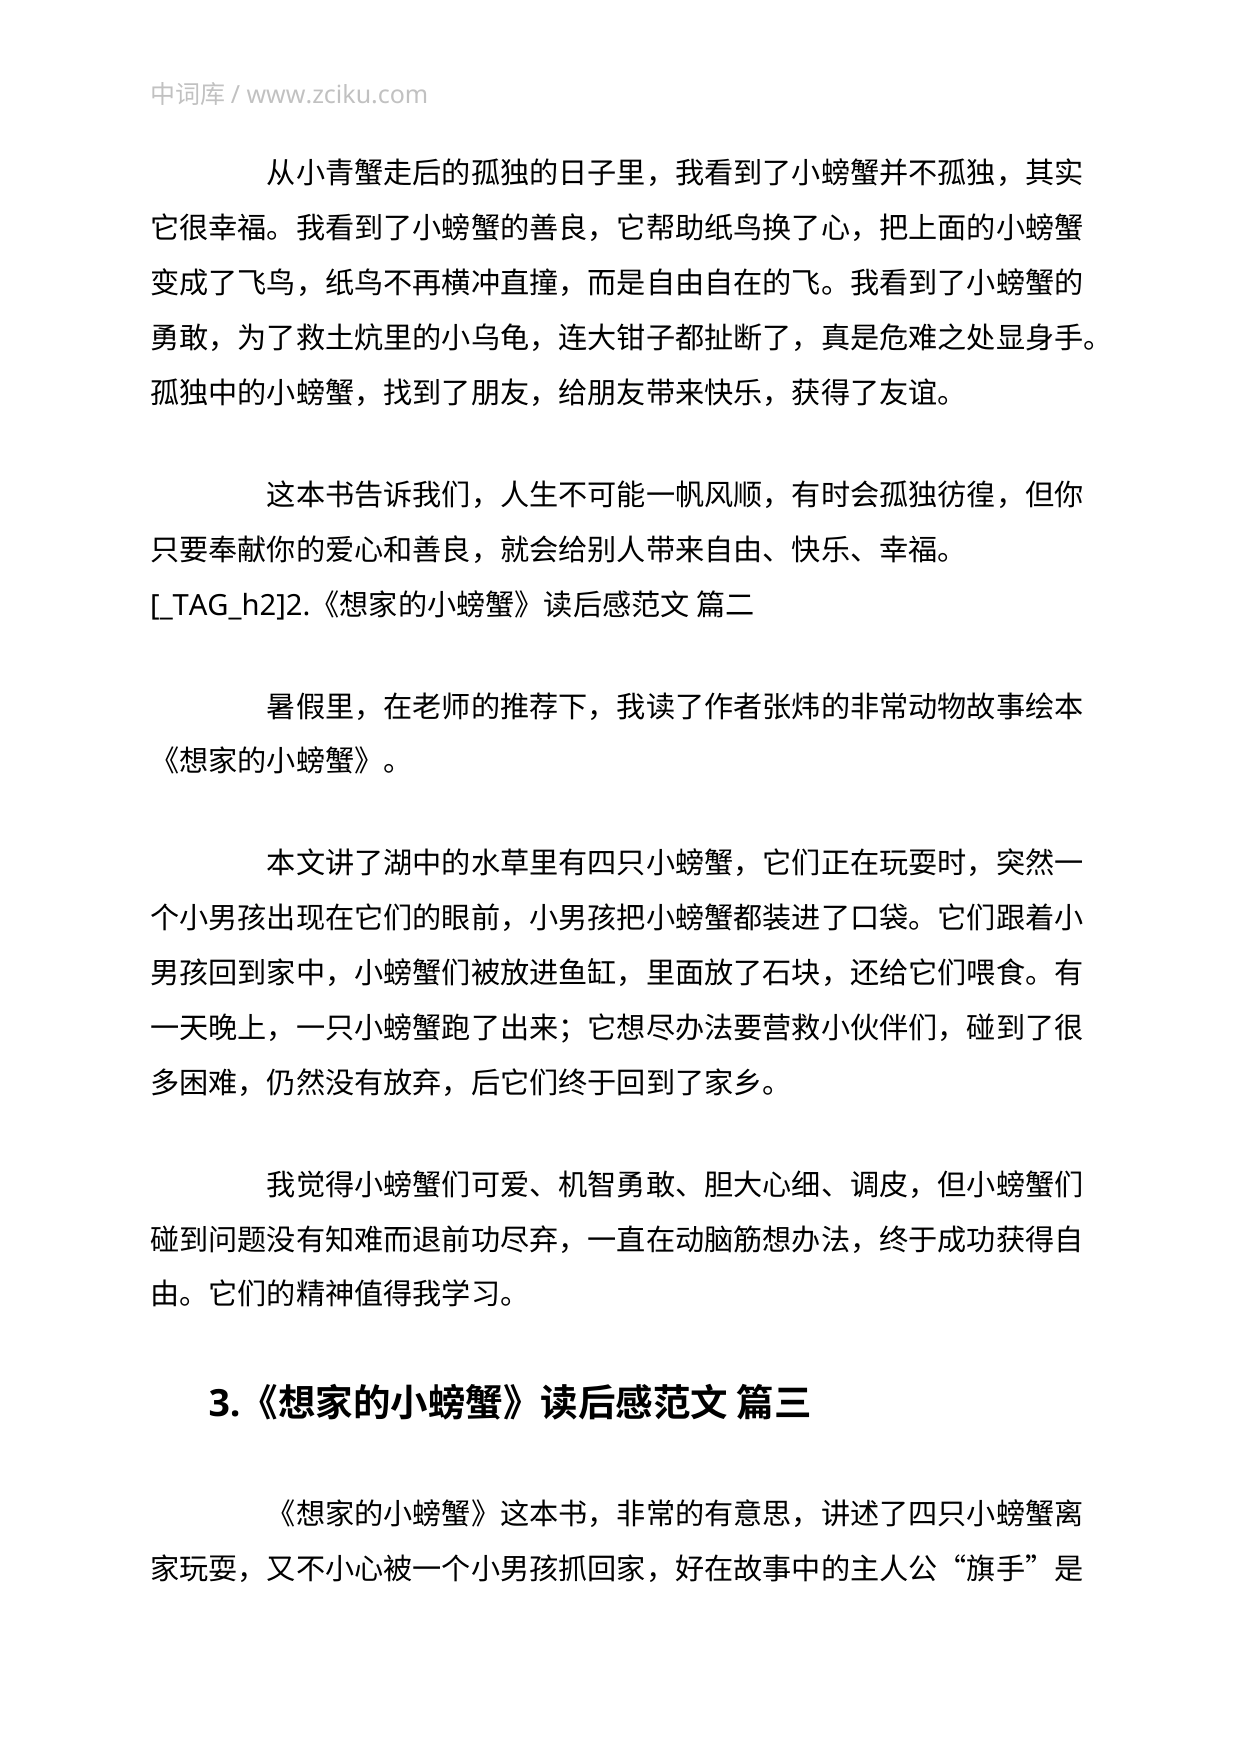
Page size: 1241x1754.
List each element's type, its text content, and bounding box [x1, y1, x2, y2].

text 从小青蟹走后的孤独的日子里，我看到了小螃蟹并不孤独，其实它很幸福。我看到了小螃蟹的善良，它帮助纸鸟换了心，把上面的小螃蟹变成了飞鸟，纸鸟不再横冲直撞，而是自由自在的飞。我看到了小螃蟹的勇敢，为了救土炕里的小乌龟，连大钳子都扯断了，真是危难之处显身手。孤独中的小螃蟹，找到了朋友，给朋友带来快乐，获得了友谊。 [150, 150, 1090, 412]
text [150, 1490, 1090, 1587]
text 3.《想家的小螃蟹》读后感范文 篇三 [150, 1373, 1090, 1427]
text 暑假里，在老师的推荐下，我读了作者张炜的非常动物故事绘本《想家的小螃蟹》。 [150, 683, 1090, 780]
text 我觉得小螃蟹们可爱、机智勇敢、胆大心细、调皮，但小螃蟹们碰到问题没有知难而退前功尽弃，一直在动脑筋想办法，终于成功获得自由。它们的精神值得我学习。 [150, 1161, 1090, 1313]
text 本文讲了湖中的水草里有四只小螃蟹，它们正在玩耍时，突然一个小男孩出现在它们的眼前，小男孩把小螃蟹都装进了口袋。它们跟着小男孩回到家中，小螃蟹们被放进鱼缸，里面放了石块，还给它们喂食。有一天晚上，一只小螃蟹跑了出来；它想尽办法要营救小伙伴们，碰到了很多困难，仍然没有放弃，后它们终于回到了家乡。 [150, 840, 1090, 1102]
text 这本书告诉我们，人生不可能一帆风顺，有时会孤独彷徨，但你只要奉献你的爱心和善良，就会给别人带来自由、快乐、幸福。[_TAG_h2]2.《想家的小螃蟹》读后感范文 篇二 [150, 471, 1090, 623]
